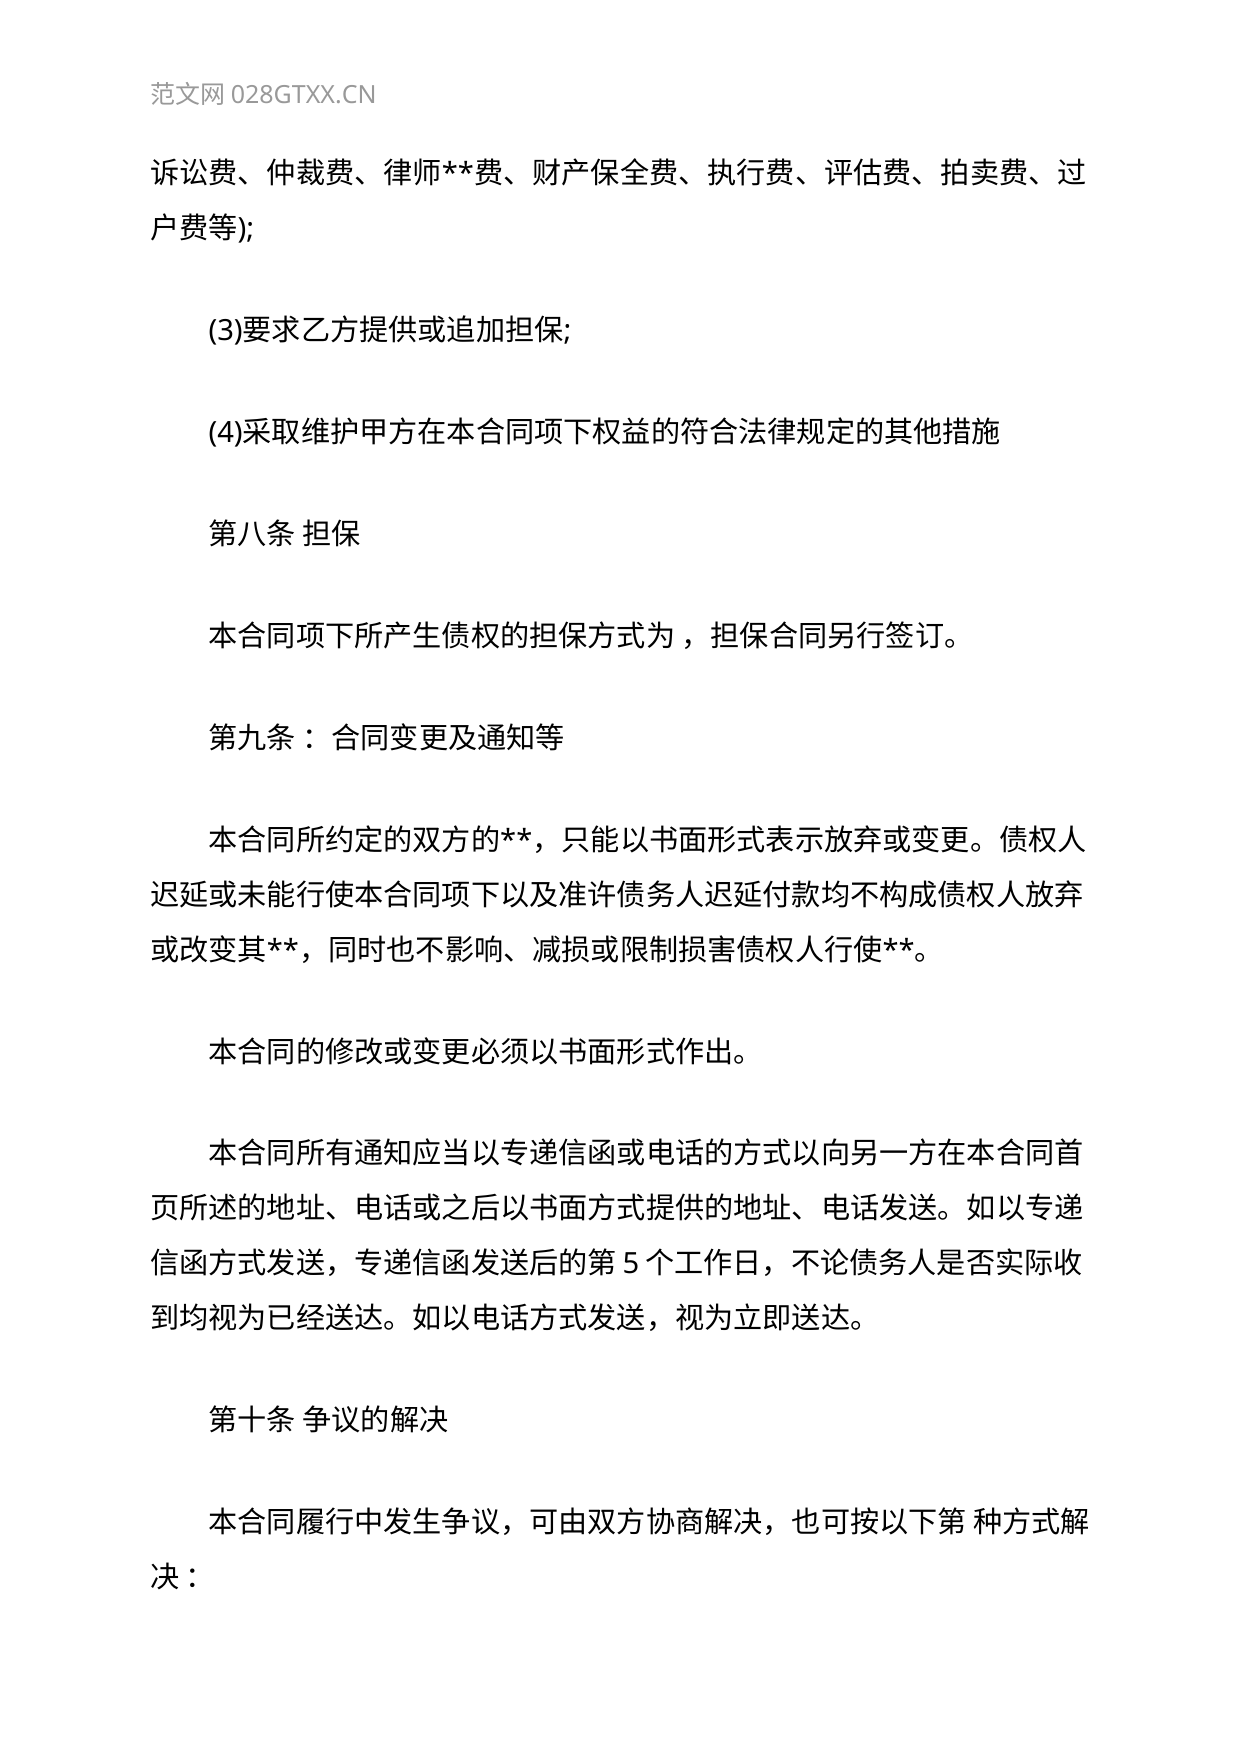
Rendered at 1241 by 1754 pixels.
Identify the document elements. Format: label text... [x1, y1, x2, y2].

text 第八条 担保 [150, 511, 1090, 553]
text 本合同所有通知应当以专递信函或电话的方式以向另一方在本合同首页所述的地址、电话或之后以书面方式提供的地址、电话发送。如以专递信函方式发送，专递信函发送后的第5个工作日，不论债务人是否实际收到均视为已经送达。如以电话方式发送，视为立即送达。 [150, 1130, 1090, 1337]
text 第十条 争议的解决 [150, 1396, 1090, 1439]
text 本合同所约定的双方的**，只能以书面形式表示放弃或变更。债权人迟延或未能行使本合同项下以及准许债务人迟延付款均不构成债权人放弃或改变其**，同时也不影响、减损或限制损害债权人行使**。 [150, 816, 1090, 968]
text 本合同项下所产生债权的担保方式为 ，担保合同另行签订。 [150, 613, 1090, 655]
text 本合同履行中发生争议，可由双方协商解决，也可按以下第 种方式解决 ： [150, 1498, 1090, 1595]
text (3)要求乙方提供或追加担保; [150, 307, 1090, 349]
text (4)采取维护甲方在本合同项下权益的符合法律规定的其他措施 [150, 409, 1090, 451]
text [150, 150, 1090, 247]
text 第九条 ：合同变更及通知等 [150, 714, 1090, 757]
text 本合同的修改或变更必须以书面形式作出。 [150, 1028, 1090, 1070]
